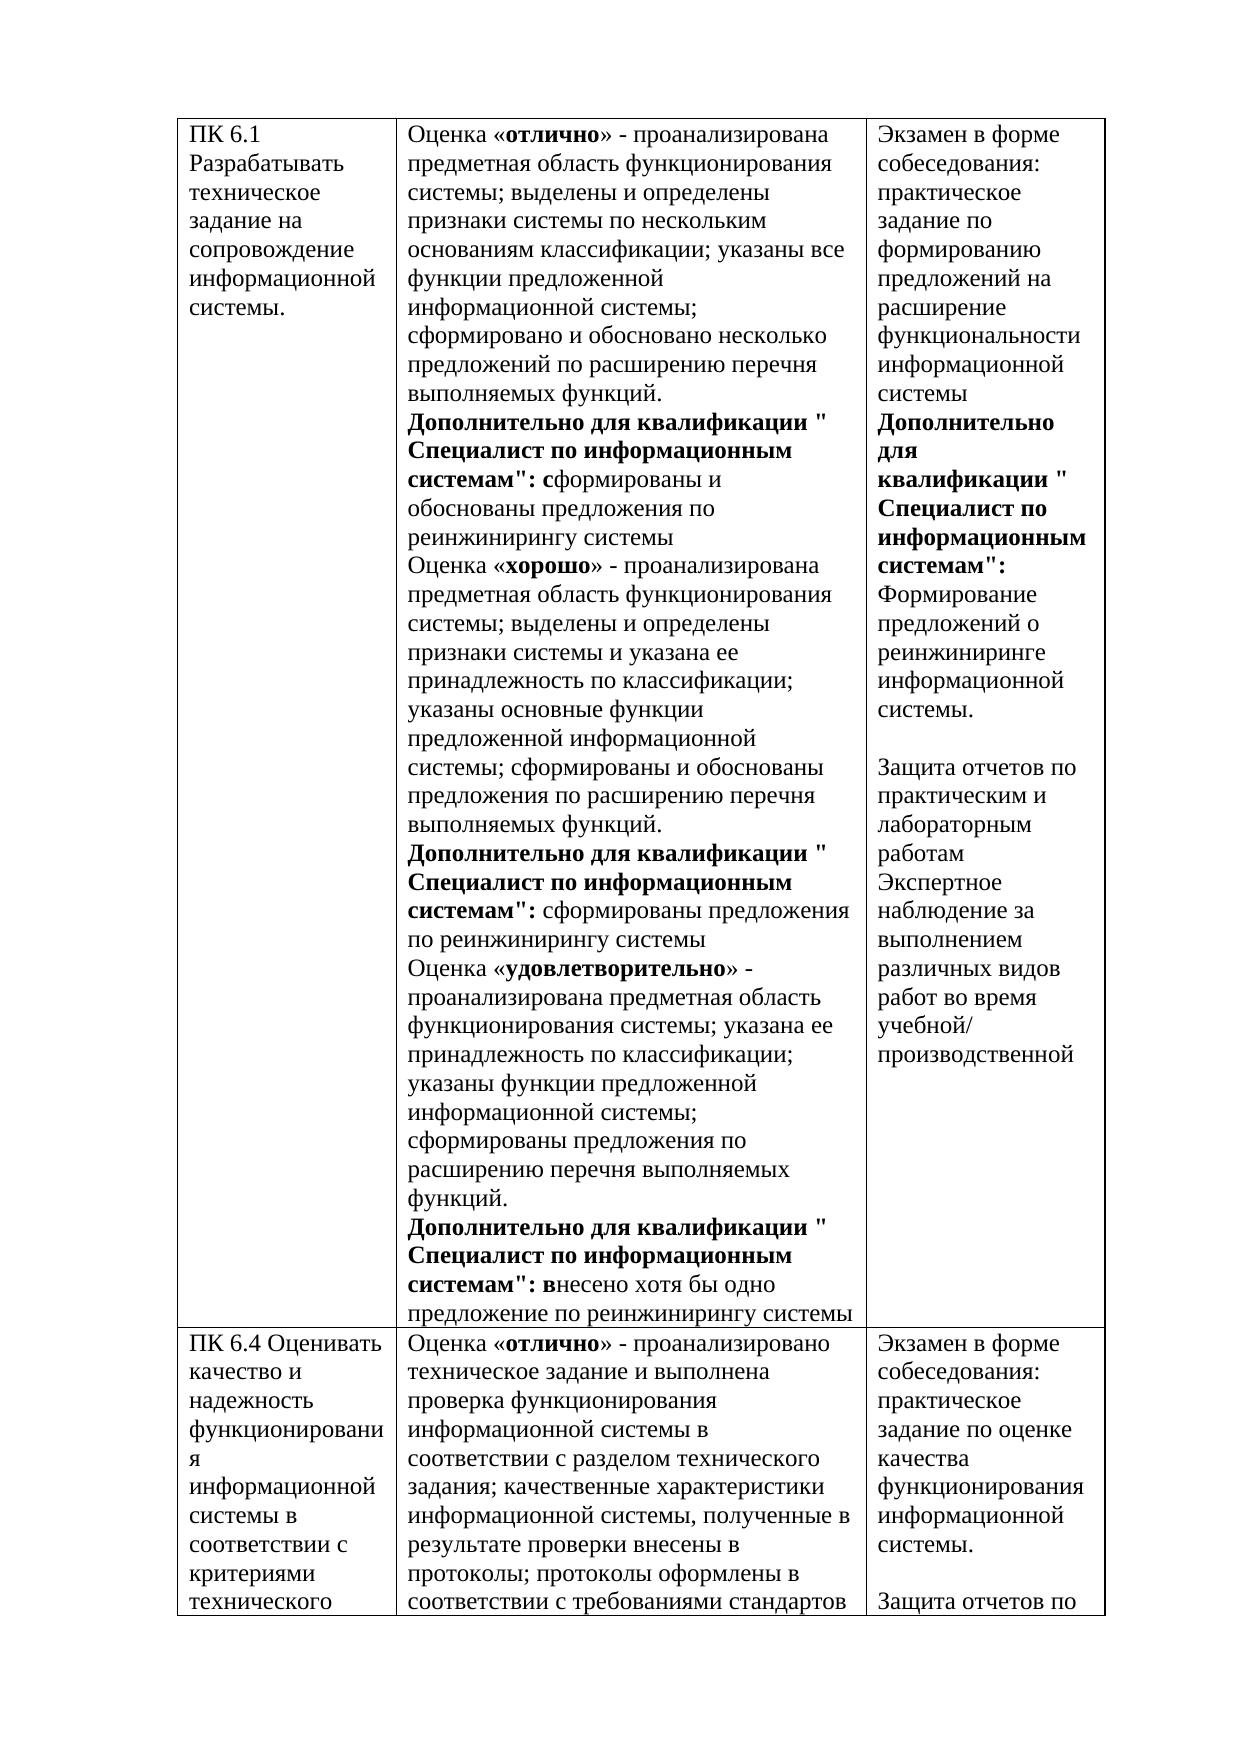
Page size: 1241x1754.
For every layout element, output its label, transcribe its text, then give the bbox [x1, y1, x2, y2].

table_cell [397, 1328, 866, 1615]
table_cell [178, 1328, 396, 1615]
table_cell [867, 1328, 1104, 1615]
table_cell ПК 6.1 Разрабатывать техническое задание на сопровождение информационной системы. [178, 119, 396, 1327]
table_cell Оценка «отлично» - проанализирована предметная область функционирования системы; выделены и определены признаки системы по нескольким основаниям классификации; указаны все функции предложенной информационной системы; сформировано и обосновано несколько предложений по расширению перечня выполняемых функций. Дополнительно для квалификации " Специалист по информационным системам": сформированы и обоснованы предложения по реинжинирингу системы Оценка «хорошо» - проанализирована предметная область функционирования системы; выделены и определены признаки системы и указана ее принадлежность по классификации; указаны основные функции предложенной информационной системы; сформированы и обоснованы предложения по расширению перечня выполняемых функций. Дополнительно для квалификации " Специалист по информационным системам": сформированы предложения по реинжинирингу системы Оценка «удовлетворительно» - проанализирована предметная область функционирования системы; указана ее принадлежность по классификации; указаны функции предложенной информационной системы; сформированы предложения по расширению перечня выполняемых функций. Дополнительно для квалификации " Специалист по информационным системам": внесено хотя бы одно предложение по реинжинирингу системы [397, 119, 866, 1327]
table_cell Экзамен в форме собеседования: практическое задание по формированию предложений на расширение функциональности информационной системы Дополнительно для квалификации " Специалист по информационным системам": Формирование предложений о реинжиниринге информационной системы. Защита отчетов по практическим и лабораторным работам Экспертное наблюдение за выполнением различных видов работ во время учебной/ производственной [867, 119, 1104, 1327]
